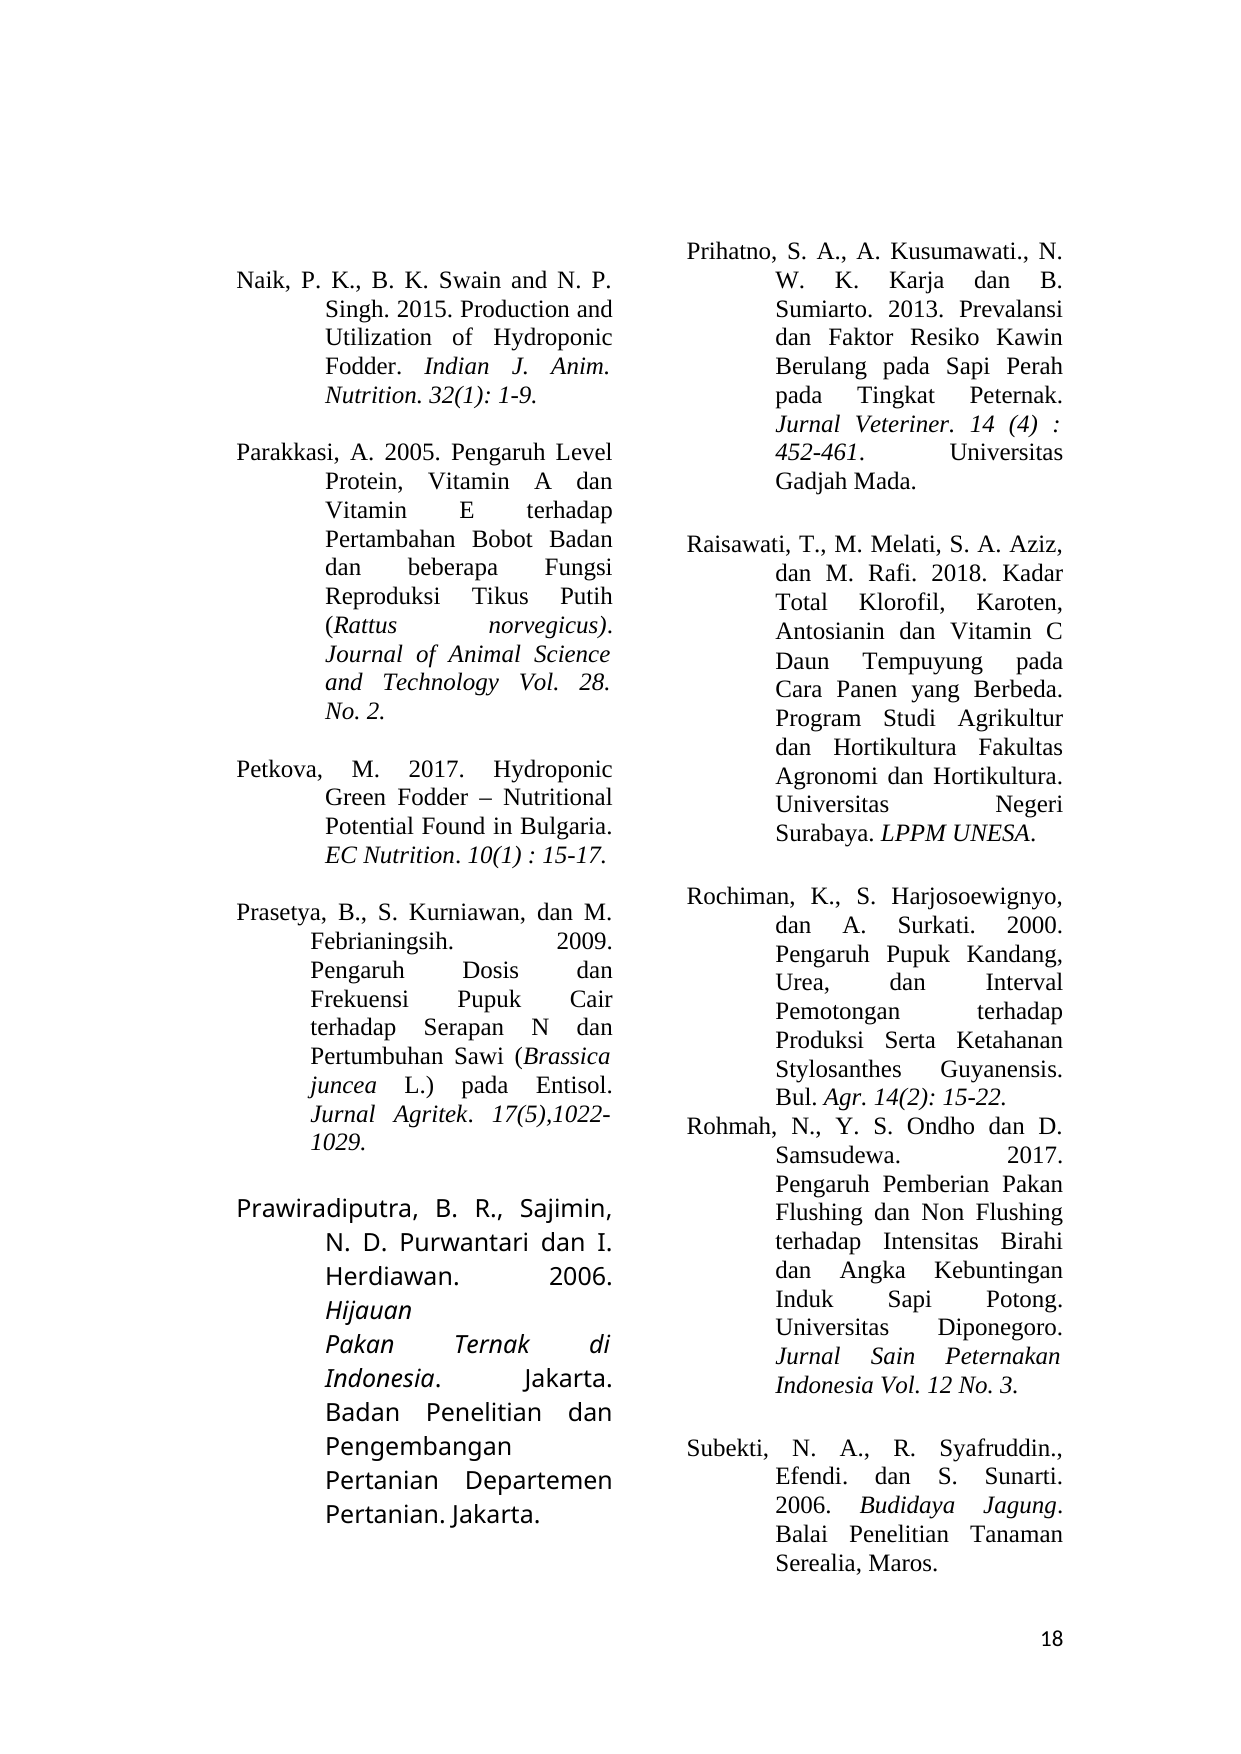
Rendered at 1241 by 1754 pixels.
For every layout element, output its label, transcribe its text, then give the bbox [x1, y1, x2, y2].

text Subekti, N. A., R. Syafruddin., Efendi. dan S. Sunarti. 2006. Budidaya Jagung. Balai Penelitian Tanaman Serealia, Maros. [686, 1433, 1063, 1576]
text Parakkasi, A. 2005. Pengaruh Level Protein, Vitamin A dan Vitamin E terhadap Pertambahan Bobot Badan dan beberapa Fungsi Reproduksi Tikus Putih (Rattus norvegicus). Journal of Animal Science and Technology Vol. 28. No. 2. [236, 437, 613, 725]
text Rohmah, N., Y. S. Ondho dan D. Samsudewa. 2017. Pengaruh Pemberian Pakan Flushing dan Non Flushing terhadap Intensitas Birahi dan Angka Kebuntingan Induk Sapi Potong. Universitas Diponegoro. Jurnal Sain Peternakan Indonesia Vol. 12 No. 3. [686, 1111, 1063, 1399]
text Raisawati, T., M. Melati, S. A. Aziz, dan M. Rafi. 2018. Kadar Total Klorofil, Karoten, Antosianin dan Vitamin C Daun Tempuyung pada Cara Panen yang Berbeda. Program Studi Agrikultur dan Hortikultura Fakultas Agronomi dan Hortikultura. Universitas Negeri Surabaya. LPPM UNESA. [686, 529, 1063, 847]
text Prasetya, B., S. Kurniawan, dan M. Febrianingsih. 2009. Pengaruh Dosis dan Frekuensi Pupuk Cair terhadap Serapan N dan Pertumbuhan Sawi (Brassica juncea L.) pada Entisol. Jurnal Agritek. 17(5),1022-1029. [236, 897, 613, 1156]
text Rochiman, K., S. Harjosoewignyo, dan A. Surkati. 2000. Pengaruh Pupuk Kandang, Urea, dan Interval Pemotongan terhadap Produksi Serta Ketahanan Stylosanthes Guyanensis. Bul. Agr. 14(2): 15-22. [686, 881, 1063, 1111]
text Petkova, M. 2017. Hydroponic Green Fodder – Nutritional Potential Found in Bulgaria. EC Nutrition. 10(1) : 15-17. [236, 754, 613, 869]
text Naik, P. K., B. K. Swain and N. P. Singh. 2015. Production and Utilization of Hydroponic Fodder. Indian J. Anim. Nutrition. 32(1): 1-9. [236, 265, 613, 409]
text Prawiradiputra, B. R., Sajimin, N. D. Purwantari dan I. Herdiawan. 2006. Hijauan Pakan Ternak di Indonesia. Jakarta. Badan Penelitian dan Pengembangan Pertanian Departemen Pertanian. Jakarta. [236, 1190, 613, 1531]
text Prihatno, S. A., A. Kusumawati., N. W. K. Karja dan B. Sumiarto. 2013. Prevalansi dan Faktor Resiko Kawin Berulang pada Sapi Perah pada Tingkat Peternak. Jurnal Veteriner. 14 (4) : 452-461. Universitas Gadjah Mada. [686, 236, 1063, 495]
